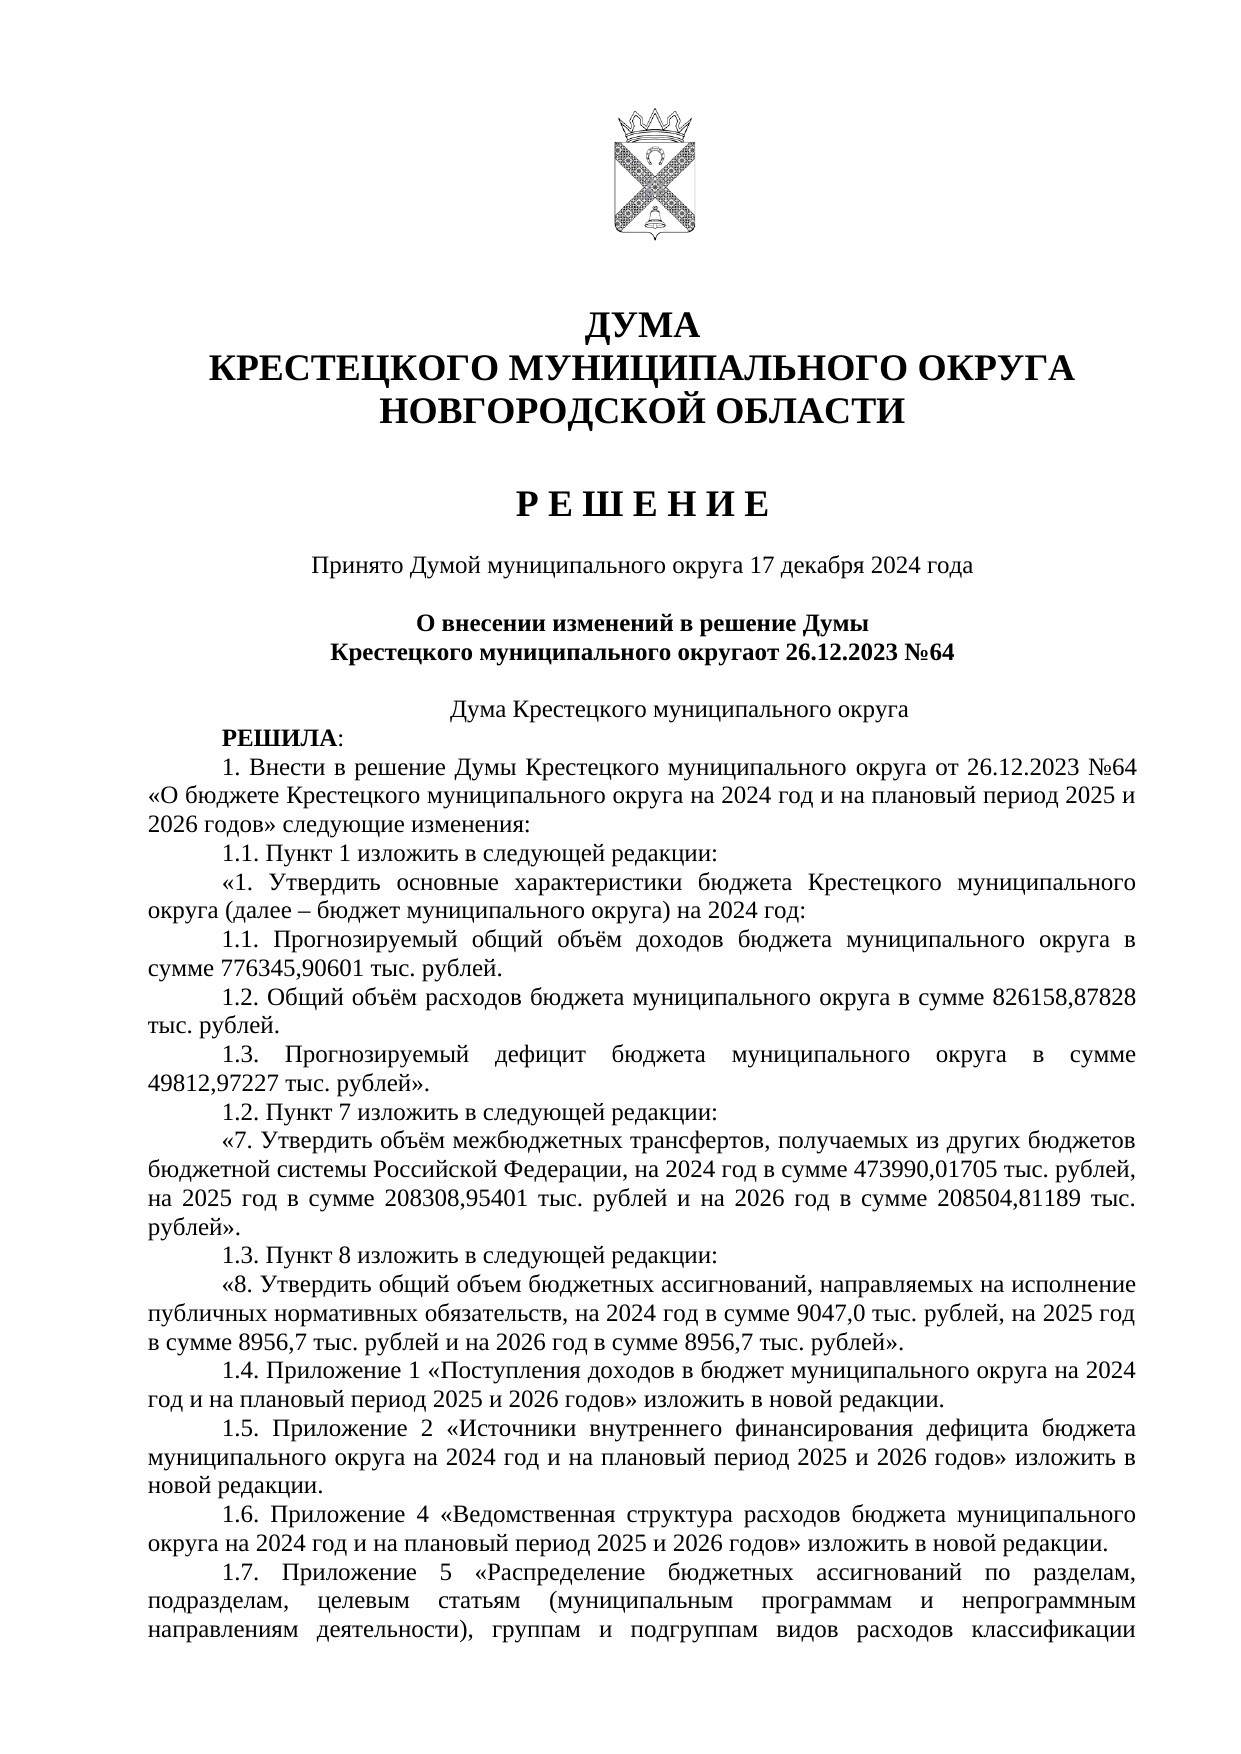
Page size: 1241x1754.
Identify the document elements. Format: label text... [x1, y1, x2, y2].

text 1.6. Приложение 4 «Ведомственная структура расходов бюджета муниципального округа на 2024 год и на плановый период 2025 и 2026 годов» изложить в новой редакции. [148, 1499, 1137, 1557]
text «1. Утвердить основные характеристики бюджета Крестецкого муниципального округа (далее – бюджет муниципального округа) на 2024 год: [148, 867, 1137, 924]
text Крестецкого муниципального округаот 26.12.2023 №64 [148, 637, 1137, 666]
text О внесении изменений в решение Думы [148, 608, 1137, 637]
text 1.5. Приложение 2 «Источники внутреннего финансирования дефицита бюджета муниципального округа на 2024 год и на плановый период 2025 и 2026 годов» изложить в новой редакции. [148, 1413, 1137, 1499]
text «8. Утвердить общий объем бюджетных ассигнований, направляемых на исполнение публичных нормативных обязательств, на 2024 год в сумме 9047,0 тыс. рублей, на 2025 год в сумме 8956,7 тыс. рублей и на 2026 год в сумме 8956,7 тыс. рублей». [148, 1269, 1137, 1356]
text «7. Утвердить объём межбюджетных трансфертов, получаемых из других бюджетов бюджетной системы Российской Федерации, на 2024 год в сумме 473990,01705 тыс. рублей, на 2025 год в сумме 208308,95401 тыс. рублей и на 2026 год в сумме 208504,81189 тыс. рублей». [148, 1126, 1137, 1241]
text ДУМА [148, 302, 1137, 345]
text 1.4. Приложение 1 «Поступления доходов в бюджет муниципального округа на 2024 год и на плановый период 2025 и 2026 годов» изложить в новой редакции. [148, 1356, 1137, 1413]
subtitle Р Е Ш Е Н И Е [148, 481, 1137, 524]
text Принято Думой муниципального округа 17 декабря 2024 года [148, 551, 1137, 579]
text 1. Внести в решение Думы Крестецкого муниципального округа от 26.12.2023 №64 «О бюджете Крестецкого муниципального округа на 2024 год и на плановый период 2025 и 2026 годов» следующие изменения: [148, 752, 1137, 838]
text 1.2. Общий объём расходов бюджета муниципального округа в сумме 826158,87828 тыс. рублей. [148, 982, 1137, 1039]
text 1.1. Пункт 1 изложить в следующей редакции: [148, 838, 1137, 867]
text КРЕСТЕЦКОГО МУНИЦИПАЛЬНОГО ОКРУГА [148, 345, 1137, 388]
text 1.3. Пункт 8 изложить в следующей редакции: [148, 1241, 1137, 1269]
text 1.3. Прогнозируемый дефицит бюджета муниципального округа в сумме 49812,97227 тыс. рублей». [148, 1039, 1137, 1097]
text НОВГОРОДСКОЙ ОБЛАСТИ [148, 388, 1137, 432]
text Дума Крестецкого муниципального округа [148, 694, 1137, 723]
text 1.2. Пункт 7 изложить в следующей редакции: [148, 1097, 1137, 1126]
text 1.1. Прогнозируемый общий объём доходов бюджета муниципального округа в сумме 776345,90601 тыс. рублей. [148, 924, 1137, 982]
text РЕШИЛА: [148, 723, 1137, 752]
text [148, 1557, 1137, 1643]
